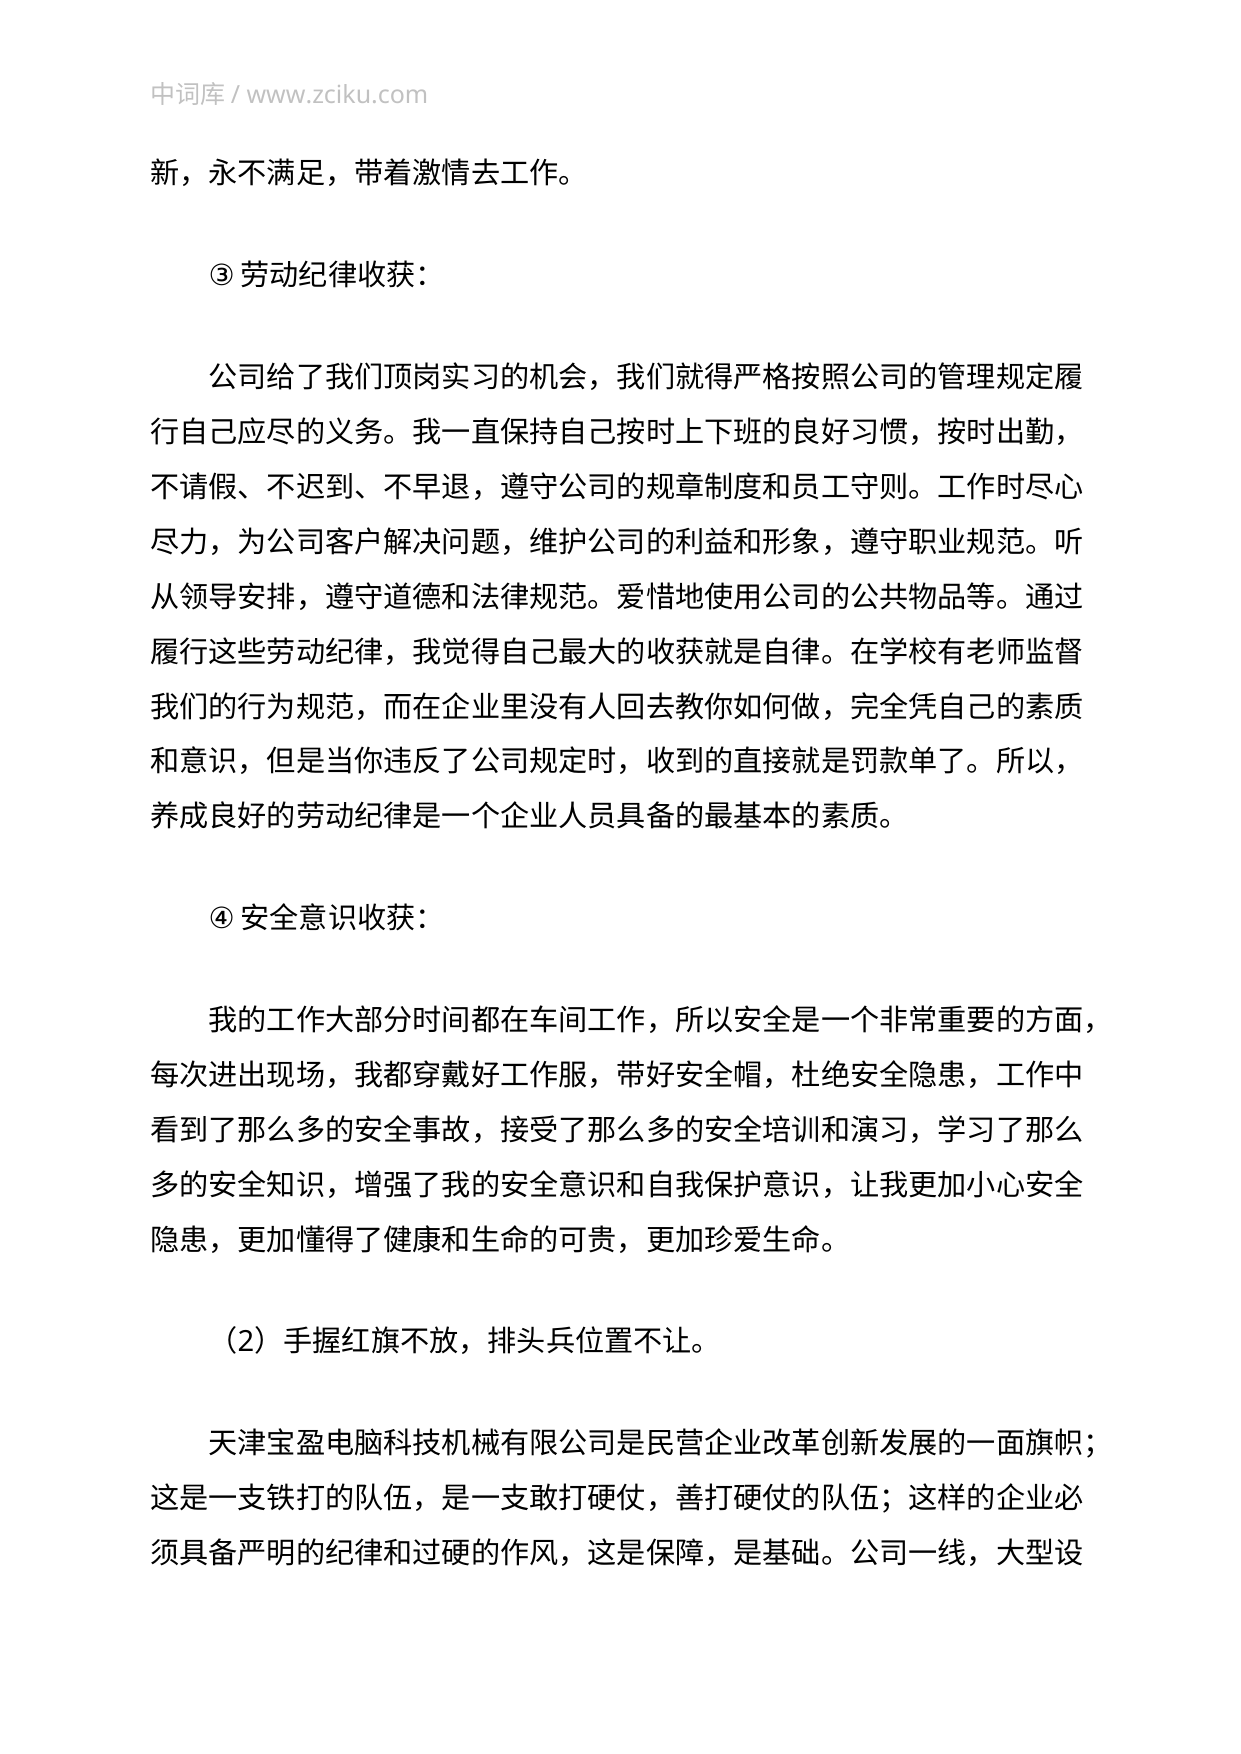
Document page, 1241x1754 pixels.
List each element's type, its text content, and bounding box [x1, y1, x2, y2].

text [150, 150, 1090, 192]
text （2）手握红旗不放，排头兵位置不让。 [150, 1318, 1090, 1360]
text 我的工作大部分时间都在车间工作，所以安全是一个非常重要的方面，每次进出现场，我都穿戴好工作服，带好安全帽，杜绝安全隐患，工作中看到了那么多的安全事故，接受了那么多的安全培训和演习，学习了那么多的安全知识，增强了我的安全意识和自我保护意识，让我更加小心安全隐患，更加懂得了健康和生命的可贵，更加珍爱生命。 [150, 997, 1090, 1258]
text ④安全意识收获： [150, 895, 1090, 937]
text ③劳动纪律收获： [150, 252, 1090, 294]
text 公司给了我们顶岗实习的机会，我们就得严格按照公司的管理规定履行自己应尽的义务。我一直保持自己按时上下班的良好习惯，按时出勤，不请假、不迟到、不早退，遵守公司的规章制度和员工守则。工作时尽心尽力，为公司客户解决问题，维护公司的利益和形象，遵守职业规范。听从领导安排，遵守道德和法律规范。爱惜地使用公司的公共物品等。通过履行这些劳动纪律，我觉得自己最大的收获就是自律。在学校有老师监督我们的行为规范，而在企业里没有人回去教你如何做，完全凭自己的素质和意识，但是当你违反了公司规定时，收到的直接就是罚款单了。所以，养成良好的劳动纪律是一个企业人员具备的最基本的素质。 [150, 354, 1090, 835]
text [150, 1420, 1090, 1572]
